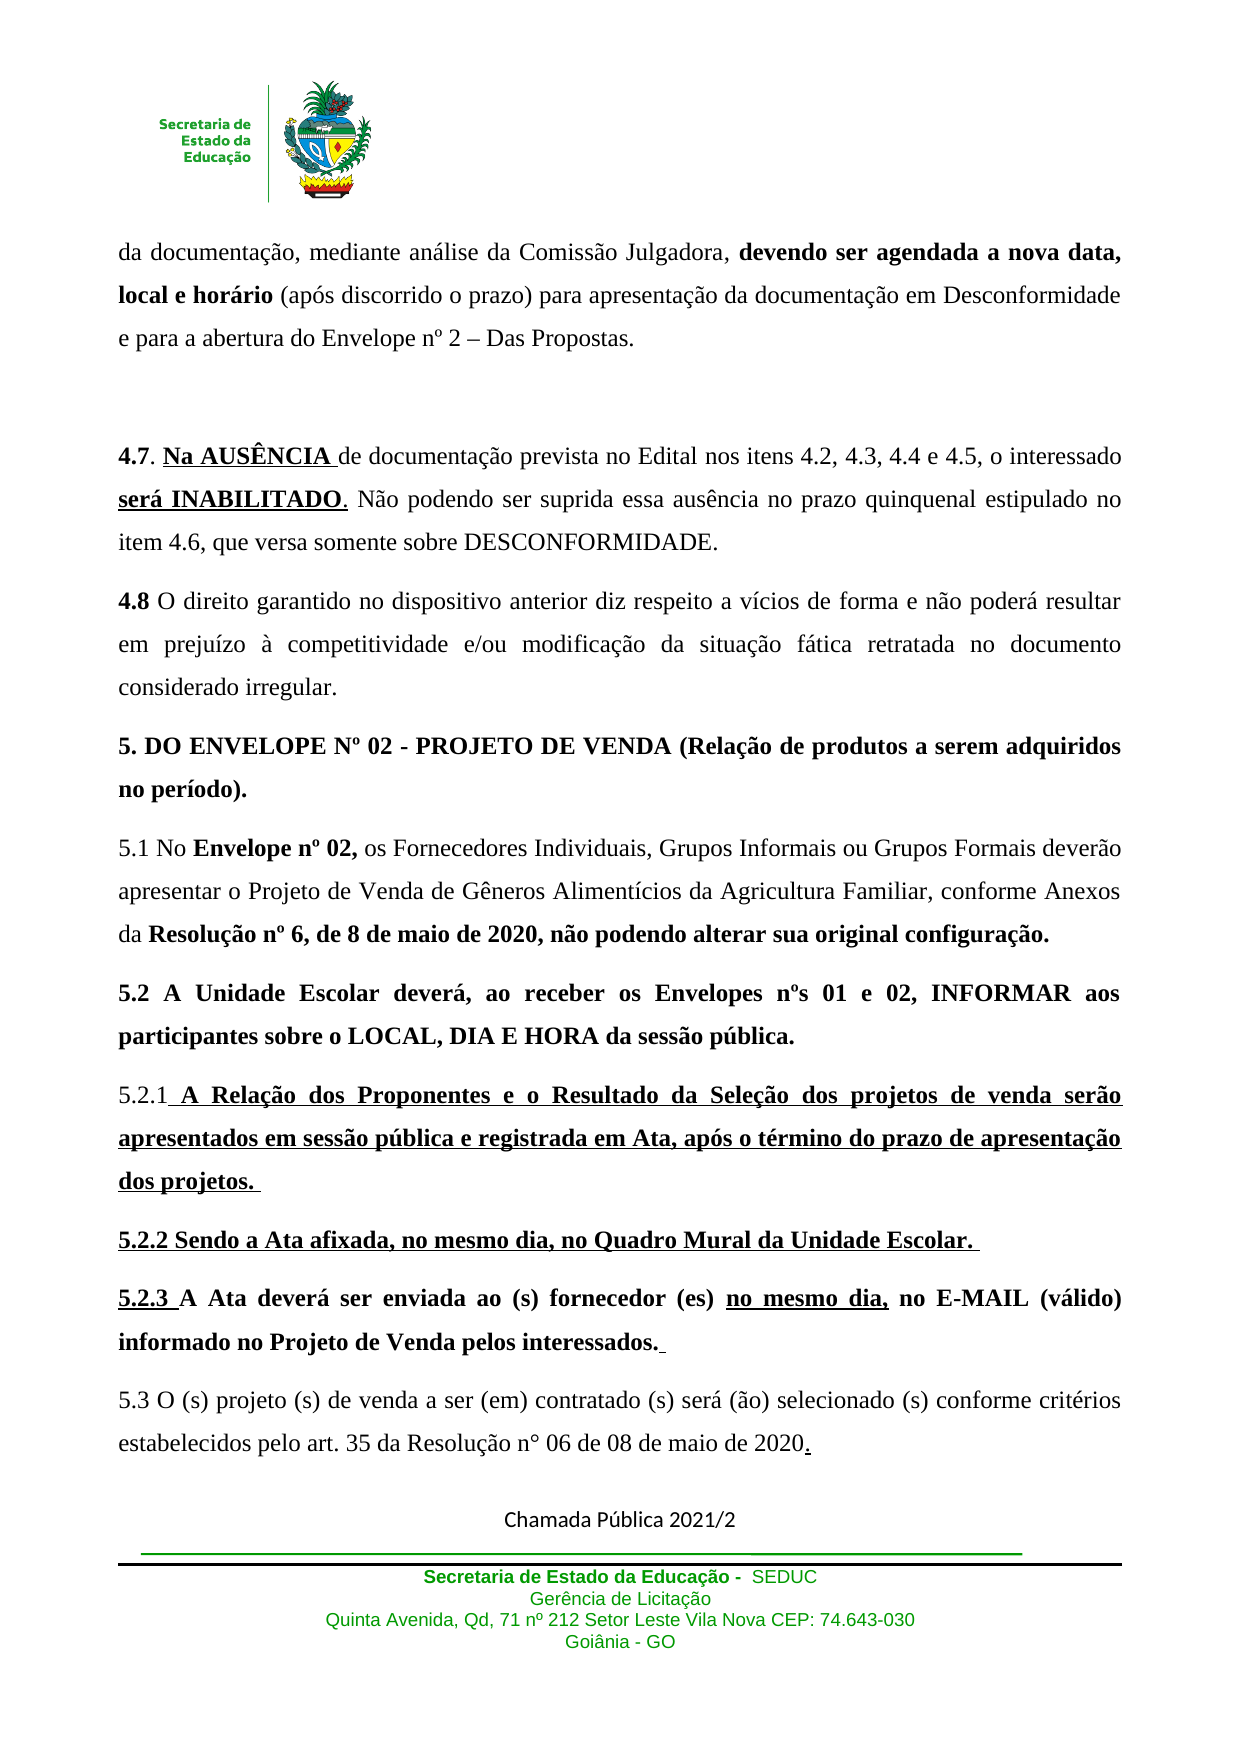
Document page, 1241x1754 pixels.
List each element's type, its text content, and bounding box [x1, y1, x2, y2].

text 5.2.1 A Relação dos Proponentes e o Resultado da Seleção dos projetos de venda serão apresentados em sessão pública e registrada em Ata, após o término do prazo de apresentação dos projetos. [118, 1080, 1122, 1148]
text 5.1 No Envelope nº 02, os Fornecedores Individuais, Grupos Informais ou Grupos Formais deverão apresentar o Projeto de Venda de Gêneros Alimentícios da Agricultura Familiar, conforme Anexos da Resolução nº 6, de 8 de maio de 2020, não podendo alterar sua original configuração. [118, 833, 1122, 948]
text 5.2.1 A Relação dos Proponentes e o Resultado da Seleção dos projetos de venda serão apresentados em sessão pública e registrada em Ata, após o término do prazo de apresentação dos projetos. [118, 1149, 1122, 1195]
text 5.2.2 Sendo a Ata afixada, no mesmo dia, no Quadro Mural da Unidade Escolar. [118, 1225, 1122, 1253]
text 5.3 O (s) projeto (s) de venda a ser (em) contratado (s) será (ão) selecionado (s) conforme critérios estabelecidos pelo art. 35 da Resolução n° 06 de 08 de maio de 2020. [118, 1385, 1122, 1457]
text 5. DO ENVELOPE Nº 02 - PROJETO DE VENDA (Relação de produtos a serem adquiridos no período). [118, 731, 1122, 803]
picture [118, 73, 412, 210]
text 5.2.3 A Ata deverá ser enviada ao (s) fornecedor (es) no mesmo dia, no E-MAIL (válido) informado no Projeto de Venda pelos interessados. [118, 1283, 1122, 1355]
text 4.8 O direito garantido no dispositivo anterior diz respeito a vícios de forma e não poderá resultar em prejuízo à competitividade e/ou modificação da situação fática retratada no documento considerado irregular. [118, 586, 1122, 701]
text 5.2 A Unidade Escolar deverá, ao receber os Envelopes nºs 01 e 02, INFORMAR aos participantes sobre o LOCAL, DIA E HORA da sessão pública. [118, 978, 1122, 1050]
text 4.7. Na AUSÊNCIA de documentação prevista no Edital nos itens 4.2, 4.3, 4.4 e 4.5, o interessado será INABILITADO. Não podendo ser suprida essa ausência no prazo quinquenal estipulado no item 4.6, que versa somente sobre DESCONFORMIDADE. [118, 441, 1122, 556]
